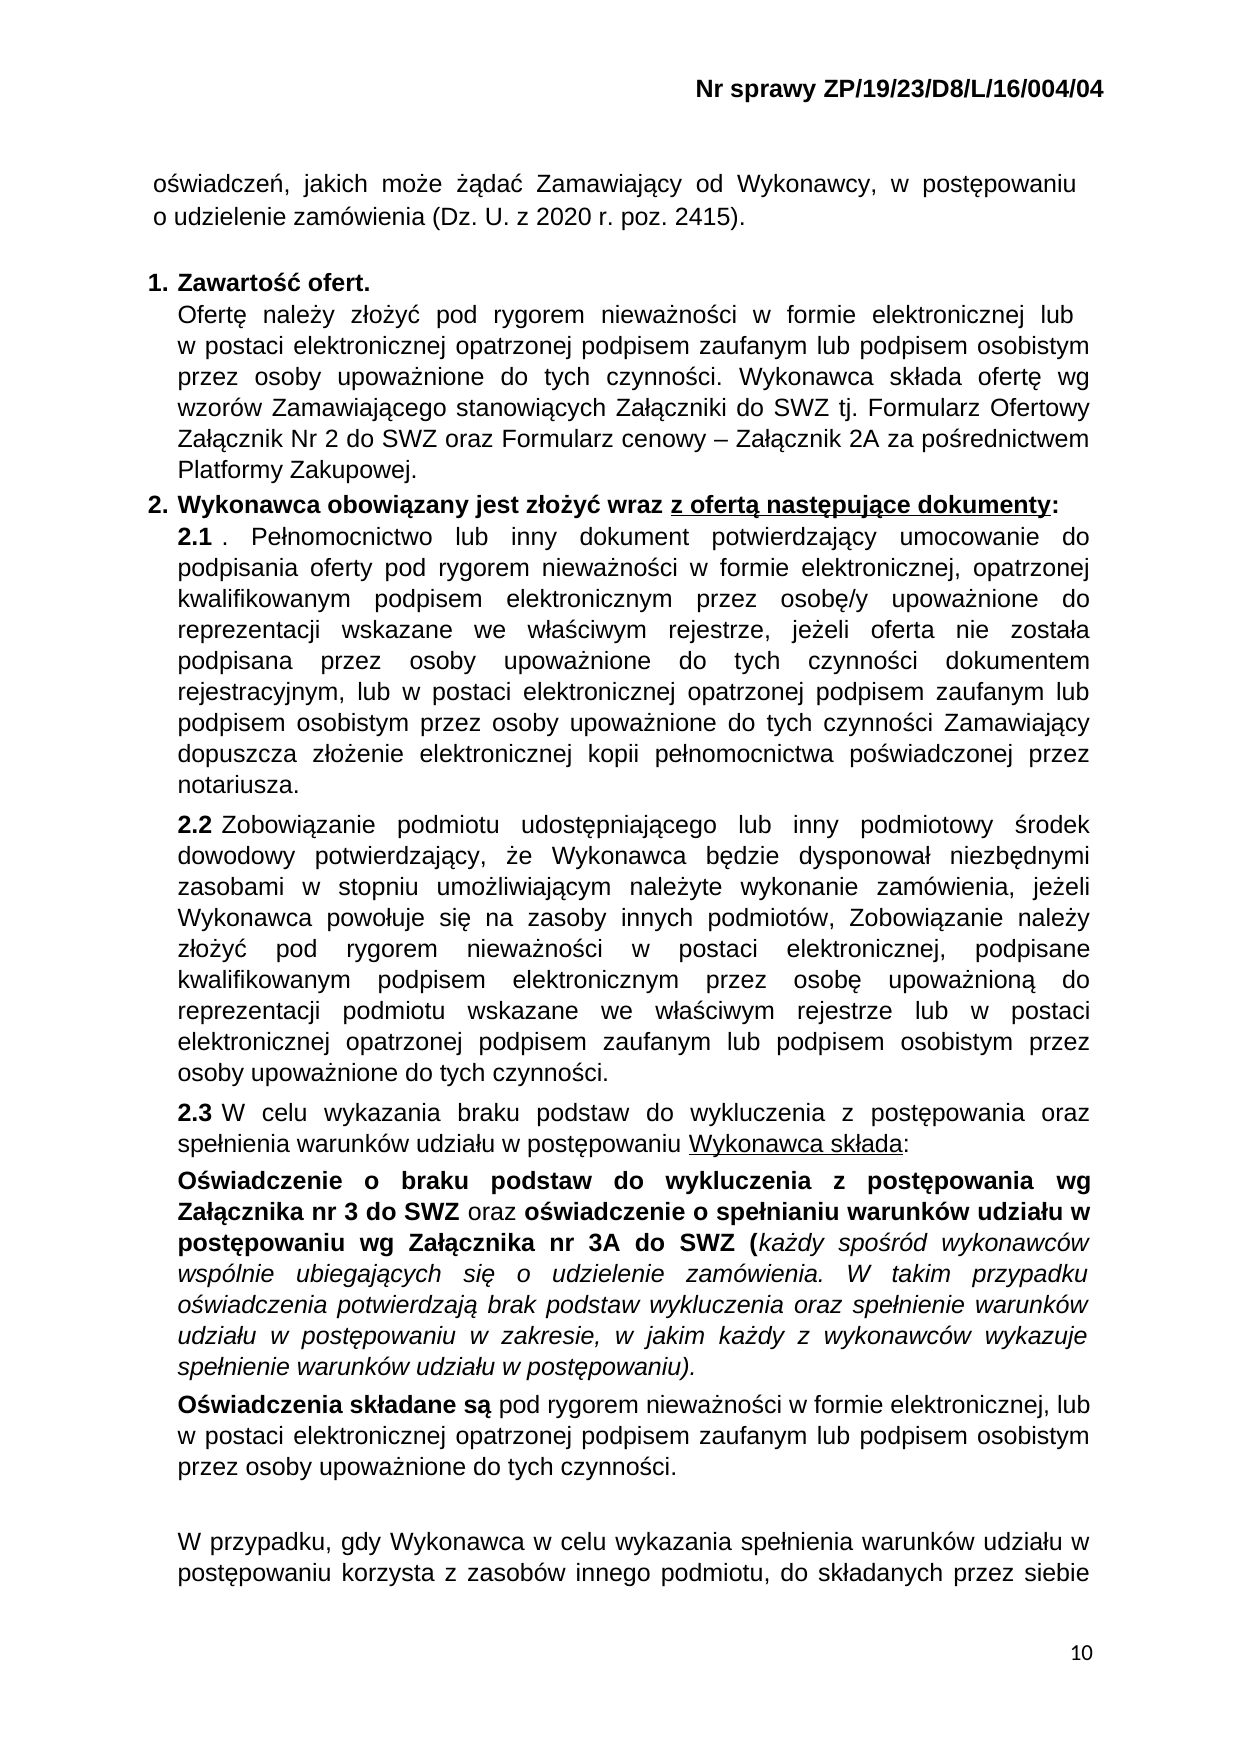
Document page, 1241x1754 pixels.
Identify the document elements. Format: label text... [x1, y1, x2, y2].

list . Pełnomocnictwo lub inny dokument potwierdzający umocowanie do podpisania oferty pod rygorem nieważności w formie elektronicznej, opatrzonej kwalifikowanym podpisem elektronicznym przez osobę/y upoważnione do reprezentacji wskazane we właściwym rejestrze, jeżeli oferta nie została podpisana przez osoby upoważnione do tych czynności dokumentem rejestracyjnym, lub w postaci elektronicznej opatrzonej podpisem zaufanym lub podpisem osobistym przez osoby upoważnione do tych czynności Zamawiający dopuszcza złożenie elektronicznej kopii pełnomocnictwa poświadczonej przez notariusza. [177, 522, 1091, 799]
list W celu wykazania braku podstaw do wykluczenia z postępowania oraz spełnienia warunków udziału w postępowaniu Wykonawca składa: [177, 1097, 1091, 1157]
text Oświadczenia składane są pod rygorem nieważności w formie elektronicznej, lub w postaci elektronicznej opatrzonej podpisem zaufanym lub podpisem osobistym przez osoby upoważnione do tych czynności. [177, 1389, 1091, 1480]
list Wykonawca obowiązany jest złożyć wraz z ofertą następujące dokumenty: [148, 490, 1091, 519]
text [153, 169, 1091, 231]
text Ofertę należy złożyć pod rygorem nieważności w formie elektronicznej lub w postaci elektronicznej opatrzonej podpisem zaufanym lub podpisem osobistym przez osoby upoważnione do tych czynności. Wykonawca składa ofertę wg wzorów Zamawiającego stanowiących Załączniki do SWZ tj. Formularz Ofertowy Załącznik Nr 2 do SWZ oraz Formularz cenowy – Załącznik 2A za pośrednictwem Platformy Zakupowej. [177, 300, 1091, 484]
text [177, 1526, 1091, 1586]
list Zawartość ofert. [148, 268, 1091, 297]
text Oświadczenie o braku podstaw do wykluczenia z postępowania wg Załącznika nr 3 do SWZ oraz oświadczenie o spełnianiu warunków udziału w postępowaniu wg Załącznika nr 3A do SWZ (każdy spośród wykonawców wspólnie ubiegających się o udzielenie zamówienia. W takim przypadku oświadczenia potwierdzają brak podstaw wykluczenia oraz spełnienie warunków udziału w postępowaniu w zakresie, w jakim każdy z wykonawców wykazuje spełnienie warunków udziału w postępowaniu). [177, 1166, 1091, 1381]
list Zobowiązanie podmiotu udostępniającego lub inny podmiotowy środek dowodowy potwierdzający, że Wykonawca będzie dysponował niezbędnymi zasobami w stopniu umożliwiającym należyte wykonanie zamówienia, jeżeli Wykonawca powołuje się na zasoby innych podmiotów, Zobowiązanie należy złożyć pod rygorem nieważności w postaci elektronicznej, podpisane kwalifikowanym podpisem elektronicznym przez osobę upoważnioną do reprezentacji podmiotu wskazane we właściwym rejestrze lub w postaci elektronicznej opatrzonej podpisem zaufanym lub podpisem osobistym przez osoby upoważnione do tych czynności. [177, 810, 1091, 1087]
